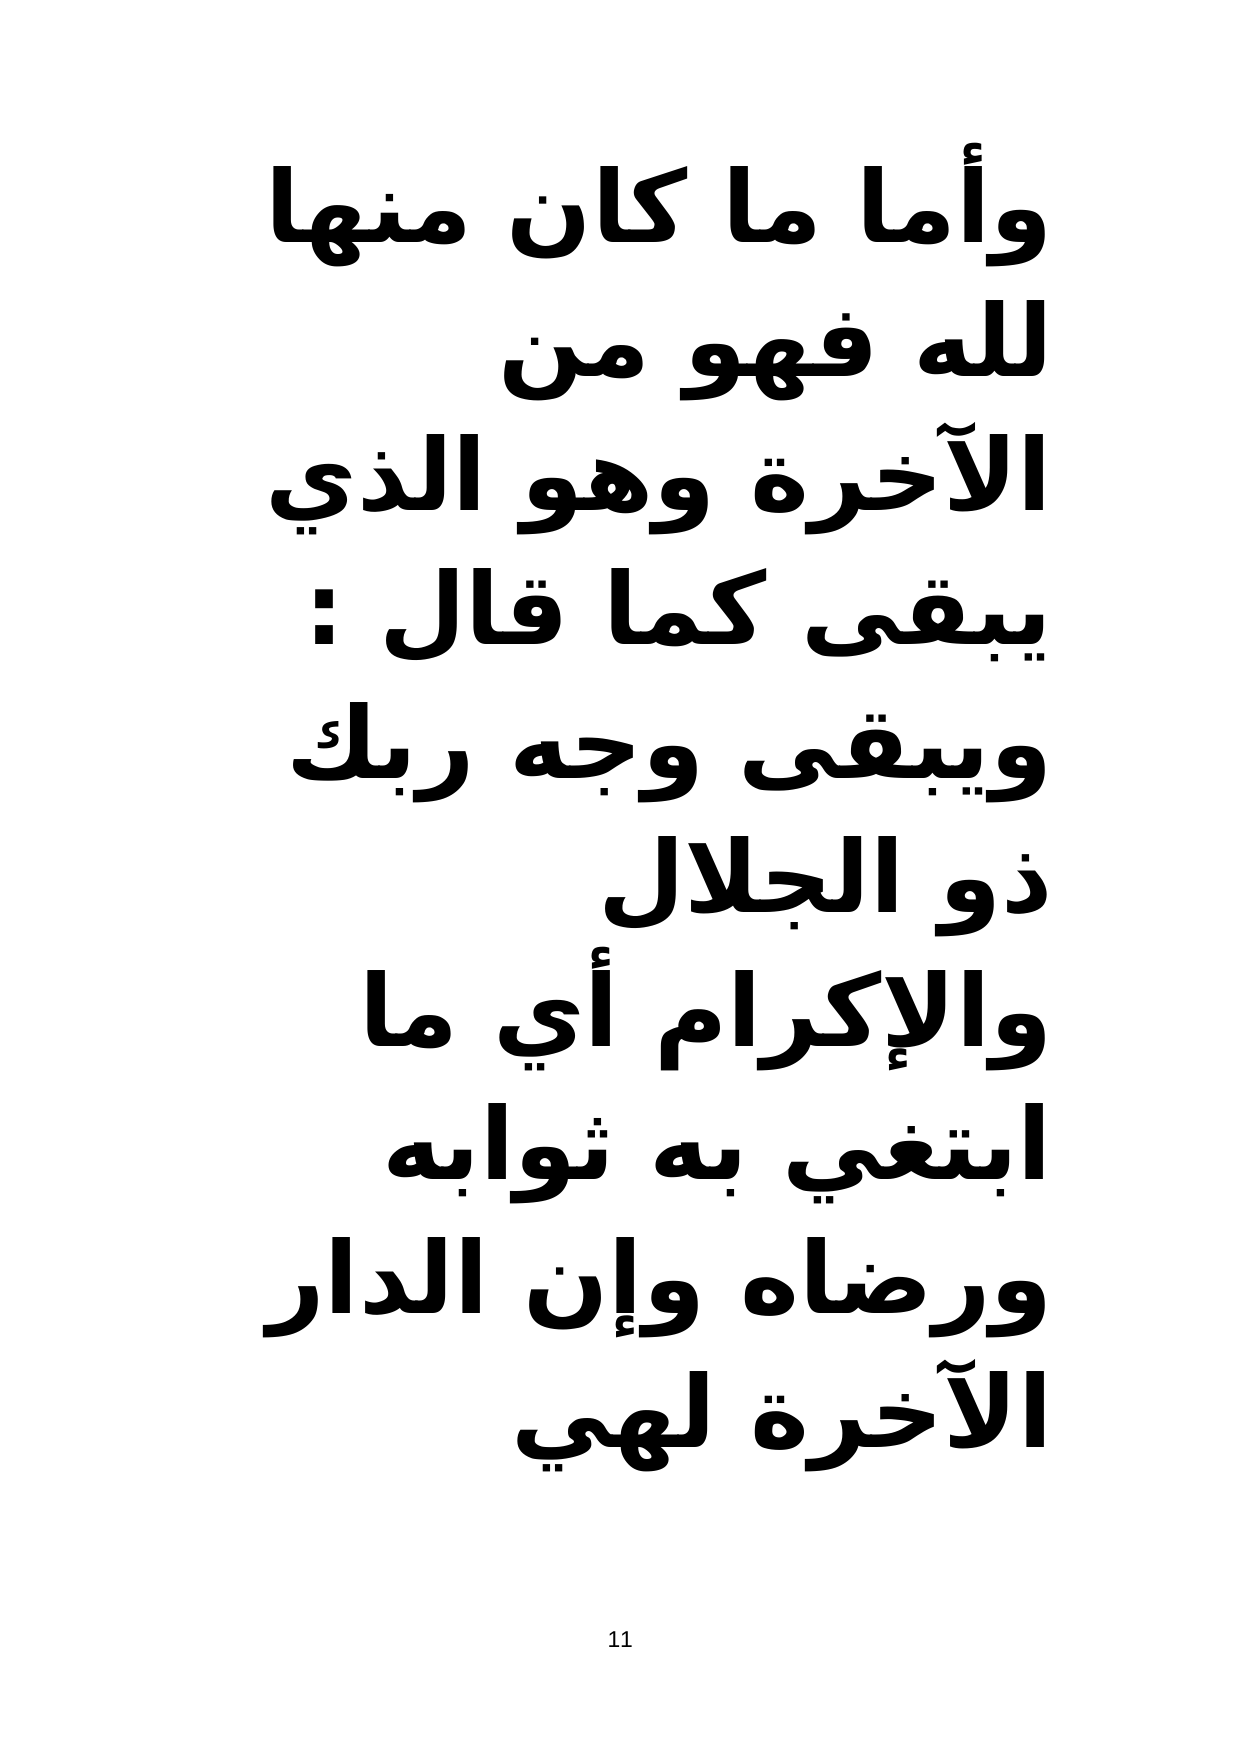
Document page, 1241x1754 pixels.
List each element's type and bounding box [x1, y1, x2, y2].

text [187, 150, 1053, 1471]
